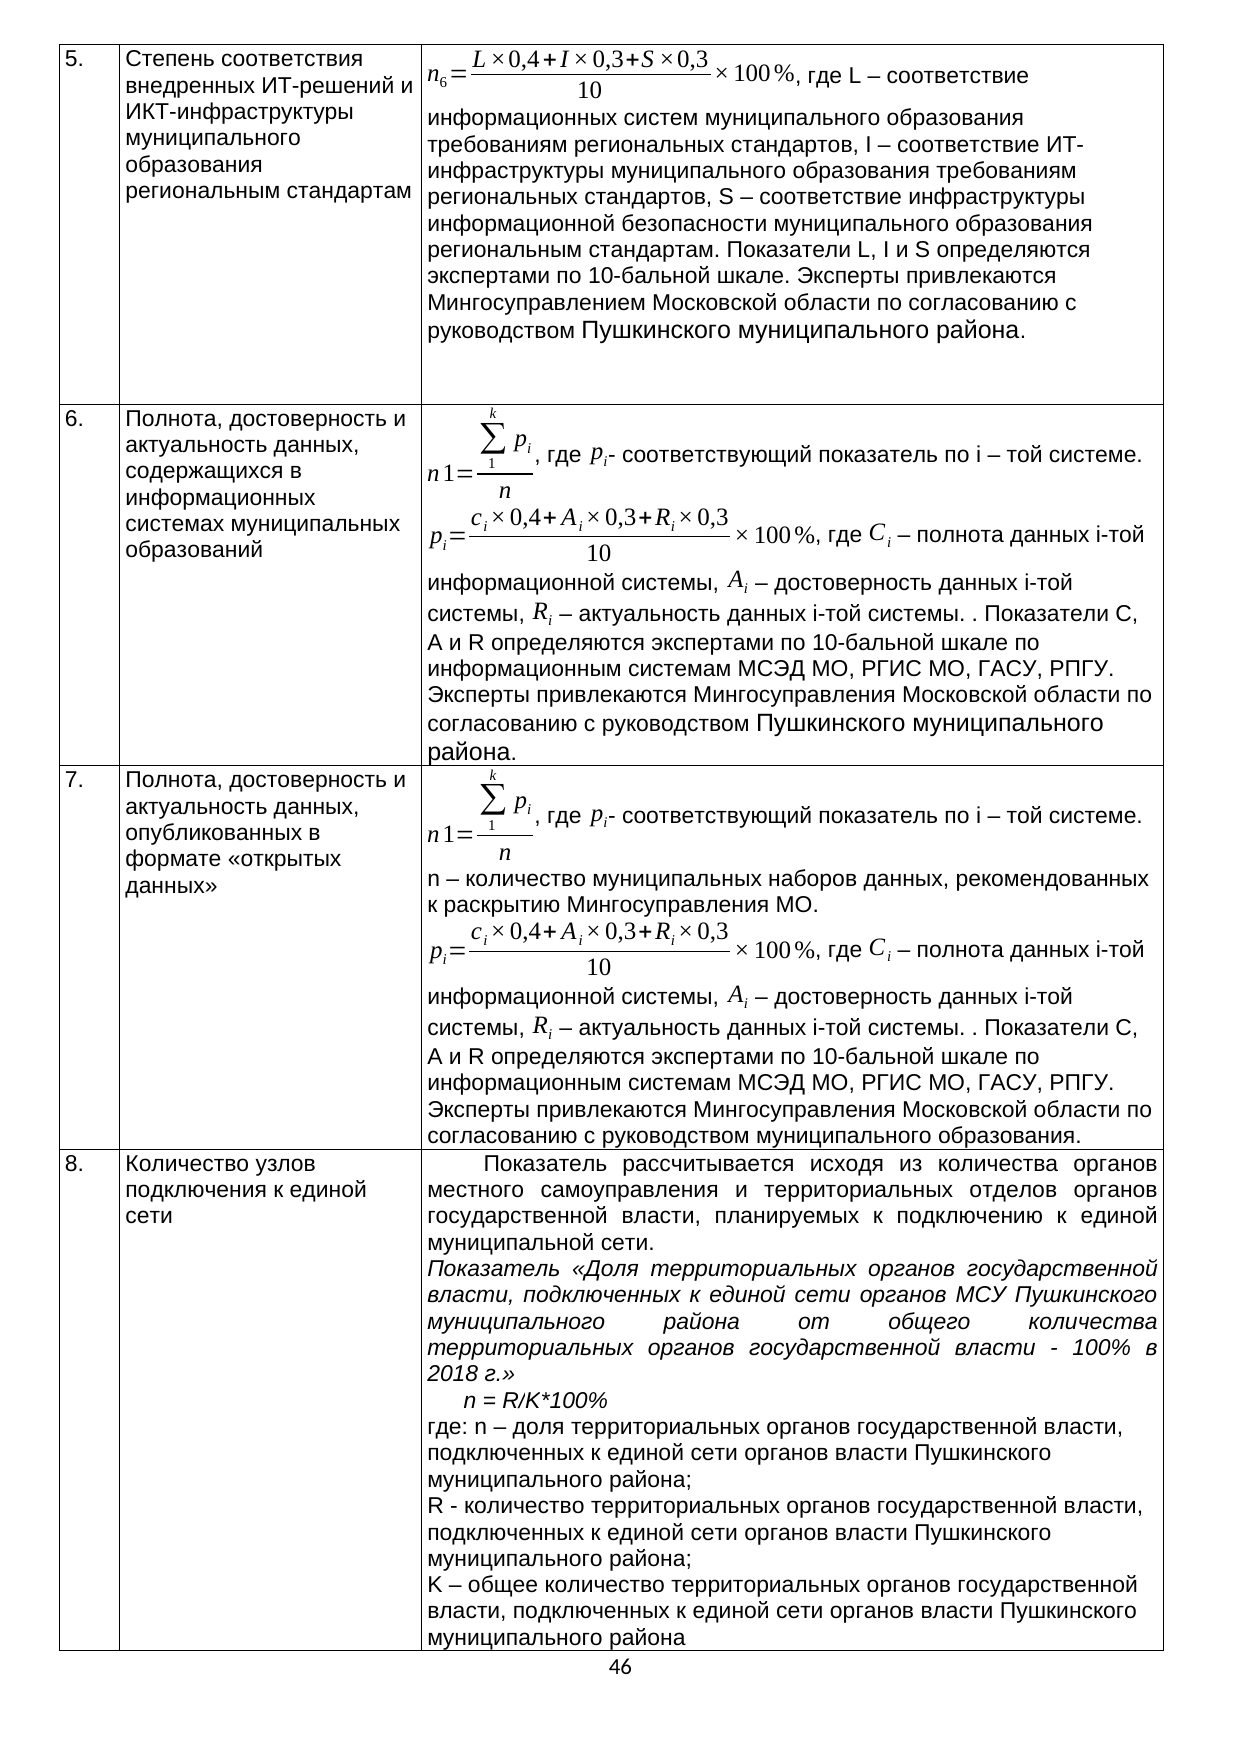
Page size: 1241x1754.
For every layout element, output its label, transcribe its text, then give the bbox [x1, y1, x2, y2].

table_cell , где - соответствующий показатель по i – той системе. n – количество муниципальных наборов данных, рекомендованных к раскрытию Мингосуправления МО. , где – полнота данных i-той информационной системы, – достоверность данных i-той системы, – актуальность данных i-той системы. . Показатели С, A и R определяются экспертами по 10-бальной шкале по информационным системам МСЭД МО, РГИС МО, ГАСУ, РПГУ. Эксперты привлекаются Мингосуправления Московской области по согласованию с руководством муниципального образования. [422, 766, 1163, 1148]
table_cell 8. [60, 1150, 119, 1650]
table_cell , где - соответствующий показатель по i – той системе. , где – полнота данных i-той информационной системы, – достоверность данных i-той системы, – актуальность данных i-той системы. . Показатели С, A и R определяются экспертами по 10-бальной шкале по информационным системам МСЭД МО, РГИС МО, ГАСУ, РПГУ. Эксперты привлекаются Мингосуправления Московской области по согласованию с руководством Пушкинского муниципального района. [422, 405, 1163, 765]
table_cell , где L – соответствие информационных систем муниципального образования требованиям региональных стандартов, I – соответствие ИТ-инфраструктуры муниципального образования требованиям региональных стандартов, S – соответствие инфраструктуры информационной безопасности муниципального образования региональным стандартам. Показатели L, I и S определяются экспертами по 10-бальной шкале. Эксперты привлекаются Мингосуправлением Московской области по согласованию с руководством Пушкинского муниципального района. [422, 45, 1163, 403]
table_cell Показатель рассчитывается исходя из количества органов местного самоуправления и территориальных отделов органов государственной власти, планируемых к подключению к единой муниципальной сети. Показатель «Доля территориальных органов государственной власти, подключенных к единой сети органов МСУ Пушкинского муниципального района от общего количества территориальных органов государственной власти - 100% в 2018 г.» n = R/K*100% где: n – доля территориальных органов государственной власти, подключенных к единой сети органов власти Пушкинского муниципального района; R - количество территориальных органов государственной власти, подключенных к единой сети органов власти Пушкинского муниципального района; K – общее количество территориальных органов государственной власти, подключенных к единой сети органов власти Пушкинского муниципального района [422, 1150, 1163, 1650]
table_cell Количество узлов подключения к единой сети [120, 1150, 421, 1650]
table_cell Полнота, достоверность и актуальность данных, опубликованных в формате «открытых данных» [120, 766, 421, 1148]
table_cell 7. [60, 766, 119, 1148]
table_cell Полнота, достоверность и актуальность данных, содержащихся в информационных системах муниципальных образований [120, 405, 421, 765]
table_cell Степень соответствия внедренных ИТ-решений и ИКТ-инфраструктуры муниципального образования региональным стандартам [120, 45, 421, 403]
table_cell 5. [60, 45, 119, 403]
table_cell 6. [60, 405, 119, 765]
